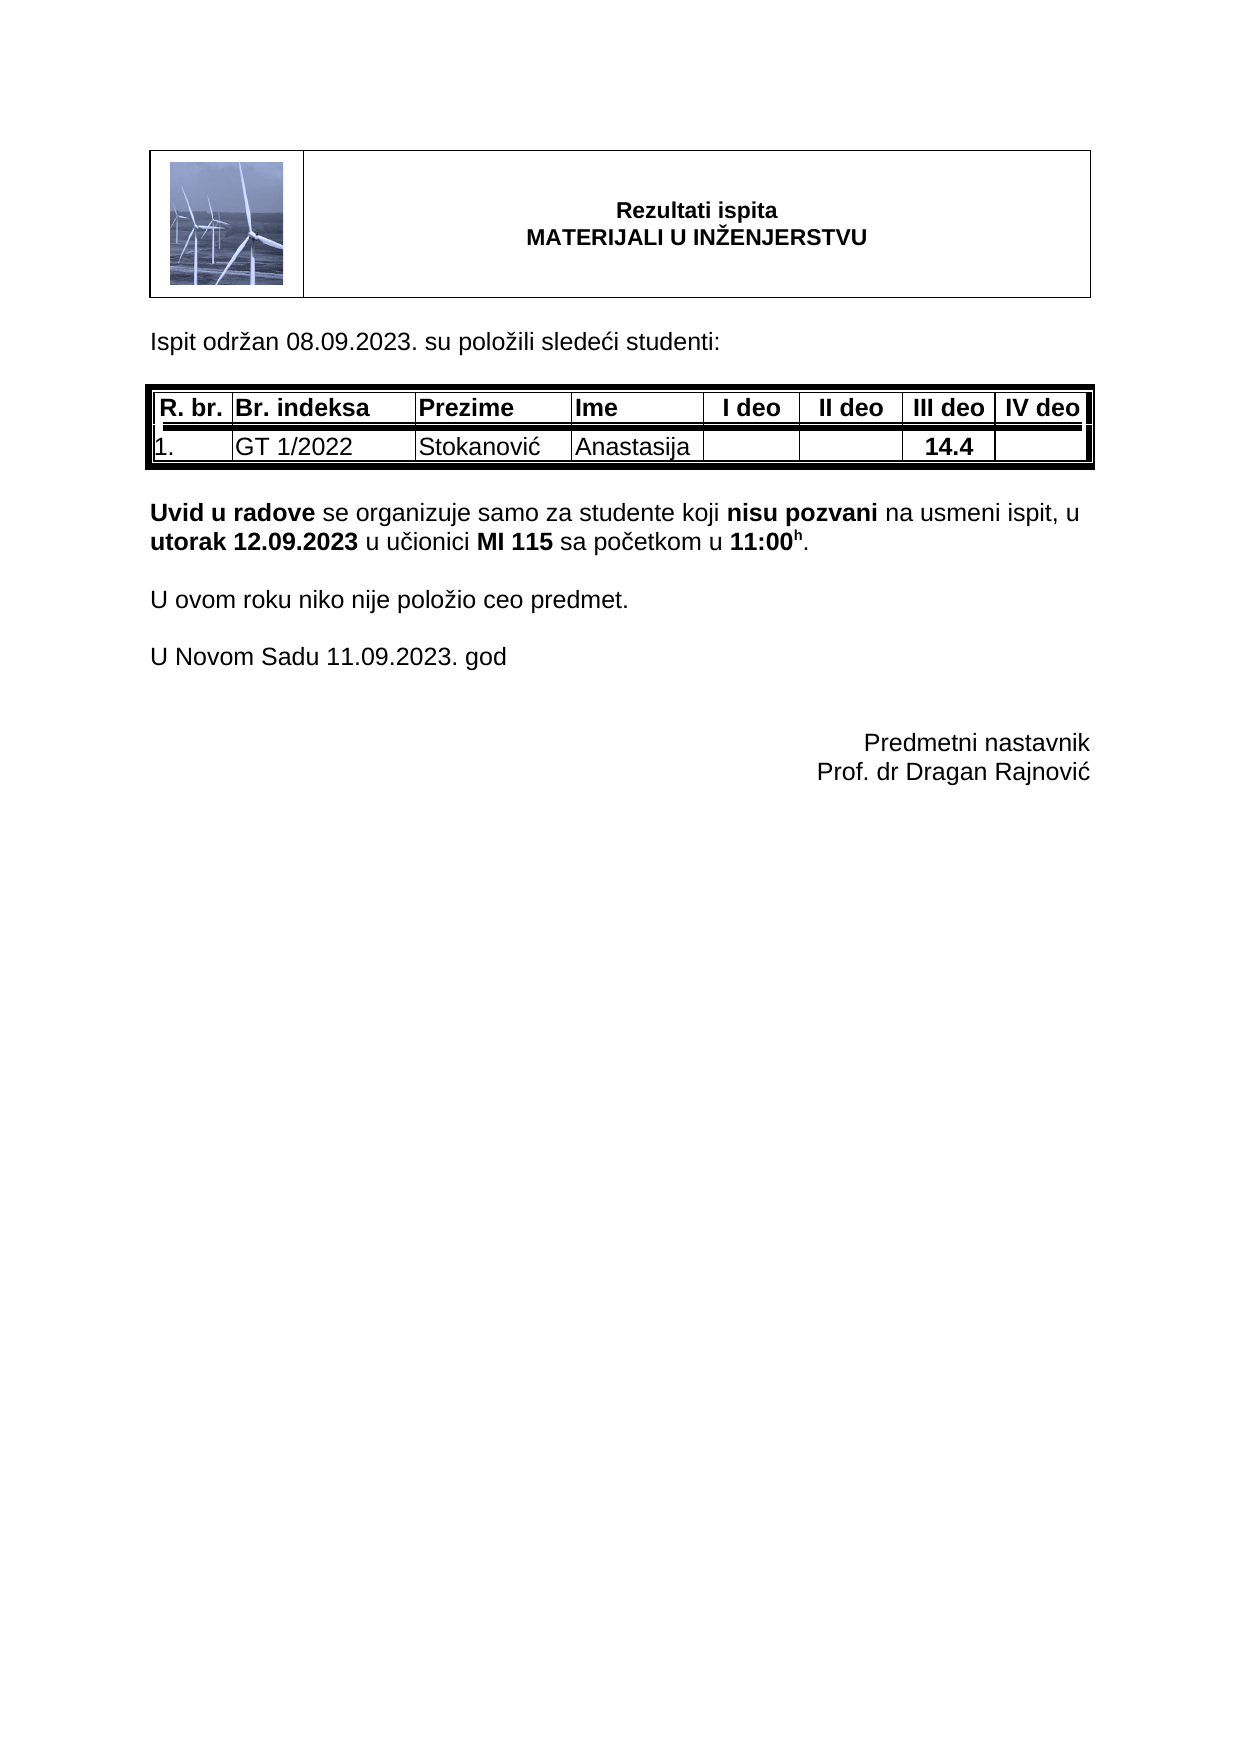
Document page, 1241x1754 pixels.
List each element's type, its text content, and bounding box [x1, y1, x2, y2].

table_header III deo [903, 393, 994, 422]
text Prof. dr Dragan Rajnović [150, 757, 1090, 786]
text Uvid u radove se organizuje samo za studente koji nisu pozvani na usmeni ispit, u utorak 12.09.2023 u učionici MI 115 sa početkom u 11:00h. [150, 498, 1090, 556]
table_header Ime [572, 393, 703, 422]
table_header Br. indeksa [233, 393, 415, 422]
table_header Prezime [416, 393, 571, 422]
table_cell GT 1/2022 [233, 431, 415, 460]
table_header [151, 151, 303, 297]
table_cell [704, 431, 799, 460]
table_cell Anastasija [572, 431, 703, 460]
text Ispit održan 08.09.2023. su položili sledeći studenti: [150, 326, 1090, 355]
text U Novom Sadu 11.09.2023. god [150, 642, 1090, 671]
table_header II deo [800, 393, 902, 422]
table_header IV deo [996, 393, 1086, 422]
table_cell [996, 422, 1090, 460]
text U ovom roku niko nije položio ceo predmet. [150, 584, 1090, 613]
table_header R. br. [155, 393, 232, 422]
table_cell [152, 422, 232, 460]
table_header I deo [704, 393, 799, 422]
table_header Rezultati ispita MATERIJALI U INŽENJERSTVU [304, 151, 1090, 297]
table_cell 14.4 [903, 431, 994, 460]
text Predmetni nastavnik [150, 728, 1090, 757]
table_cell [800, 431, 902, 460]
table_cell Stokanović [416, 431, 571, 460]
